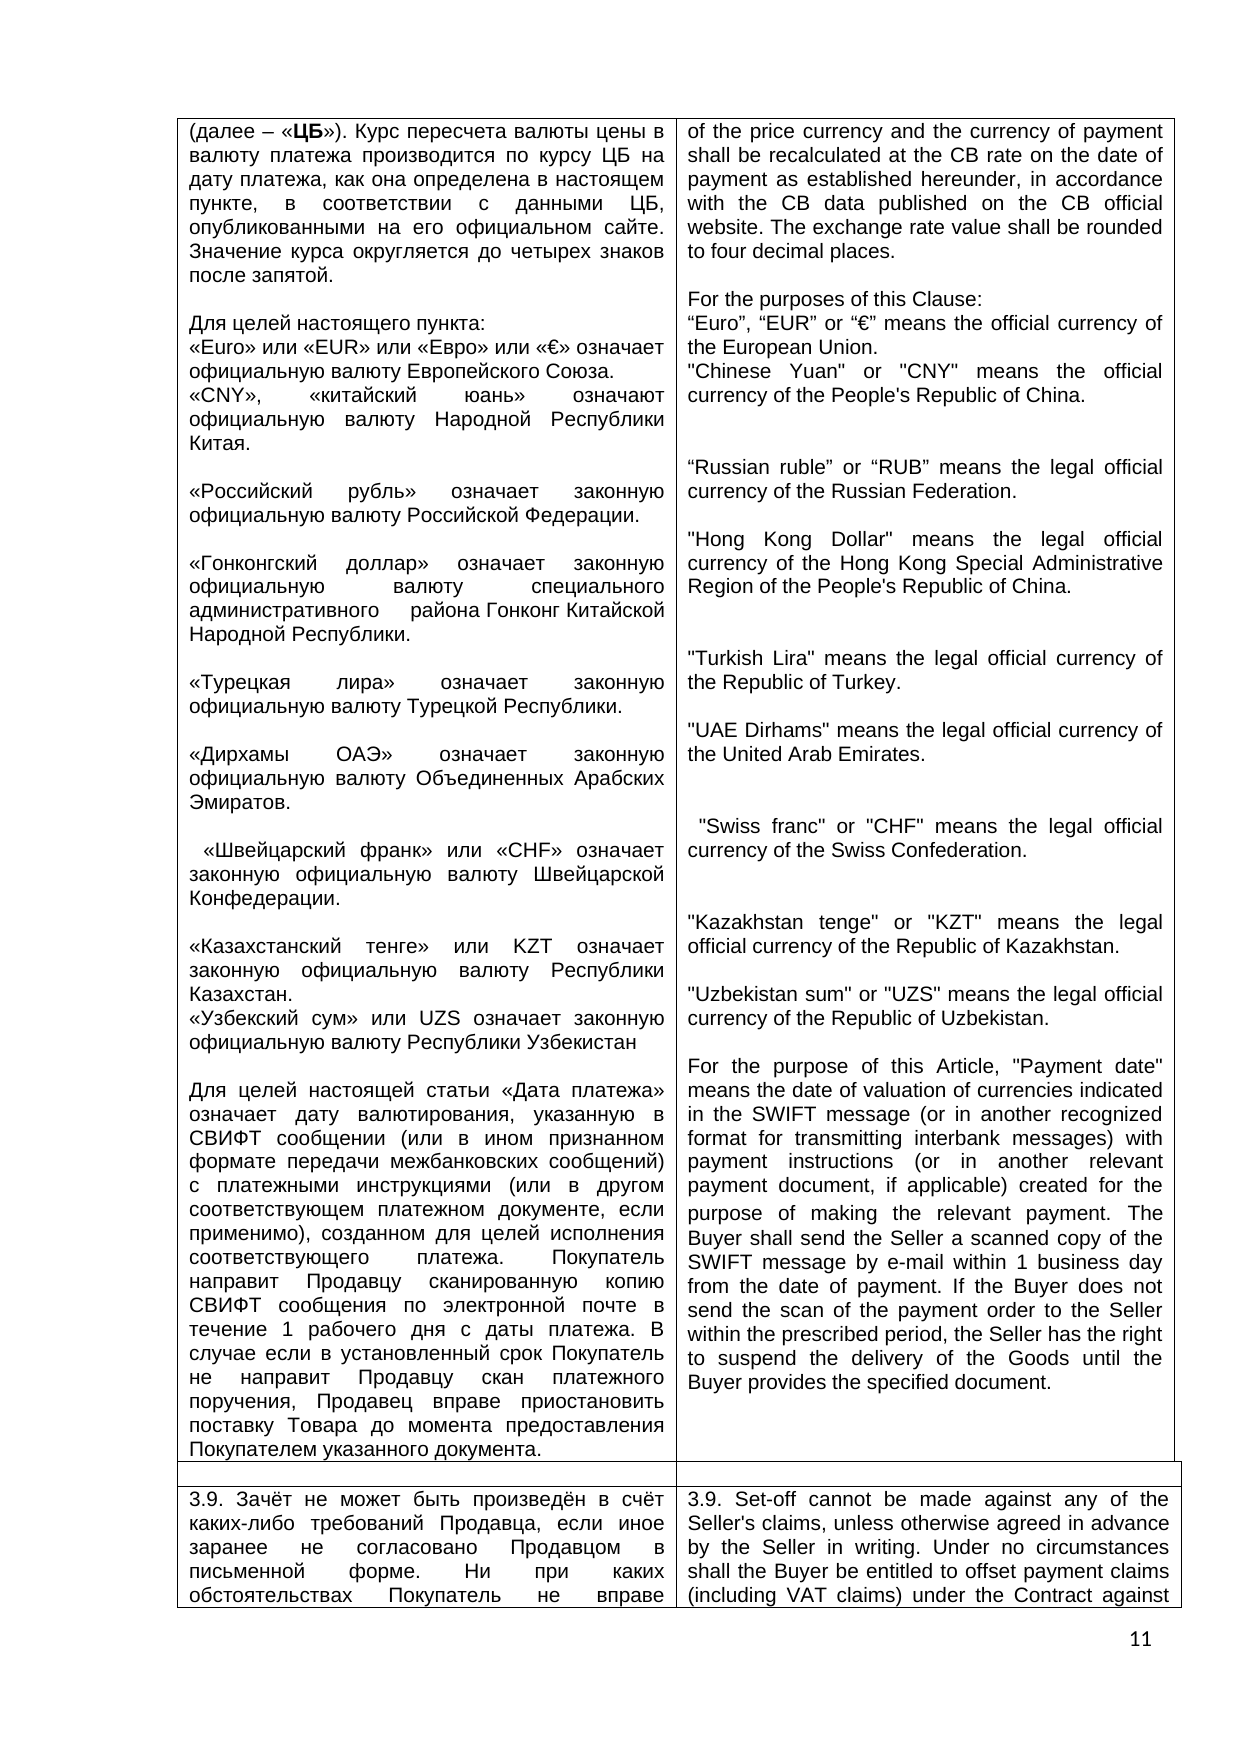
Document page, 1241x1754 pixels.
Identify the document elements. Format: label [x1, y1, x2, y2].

table_cell [677, 119, 1174, 1461]
table_cell [178, 1462, 676, 1486]
table_cell [178, 119, 676, 1461]
table_cell [677, 1462, 1181, 1486]
table_cell [178, 1487, 676, 1607]
table_cell [677, 1487, 1181, 1607]
